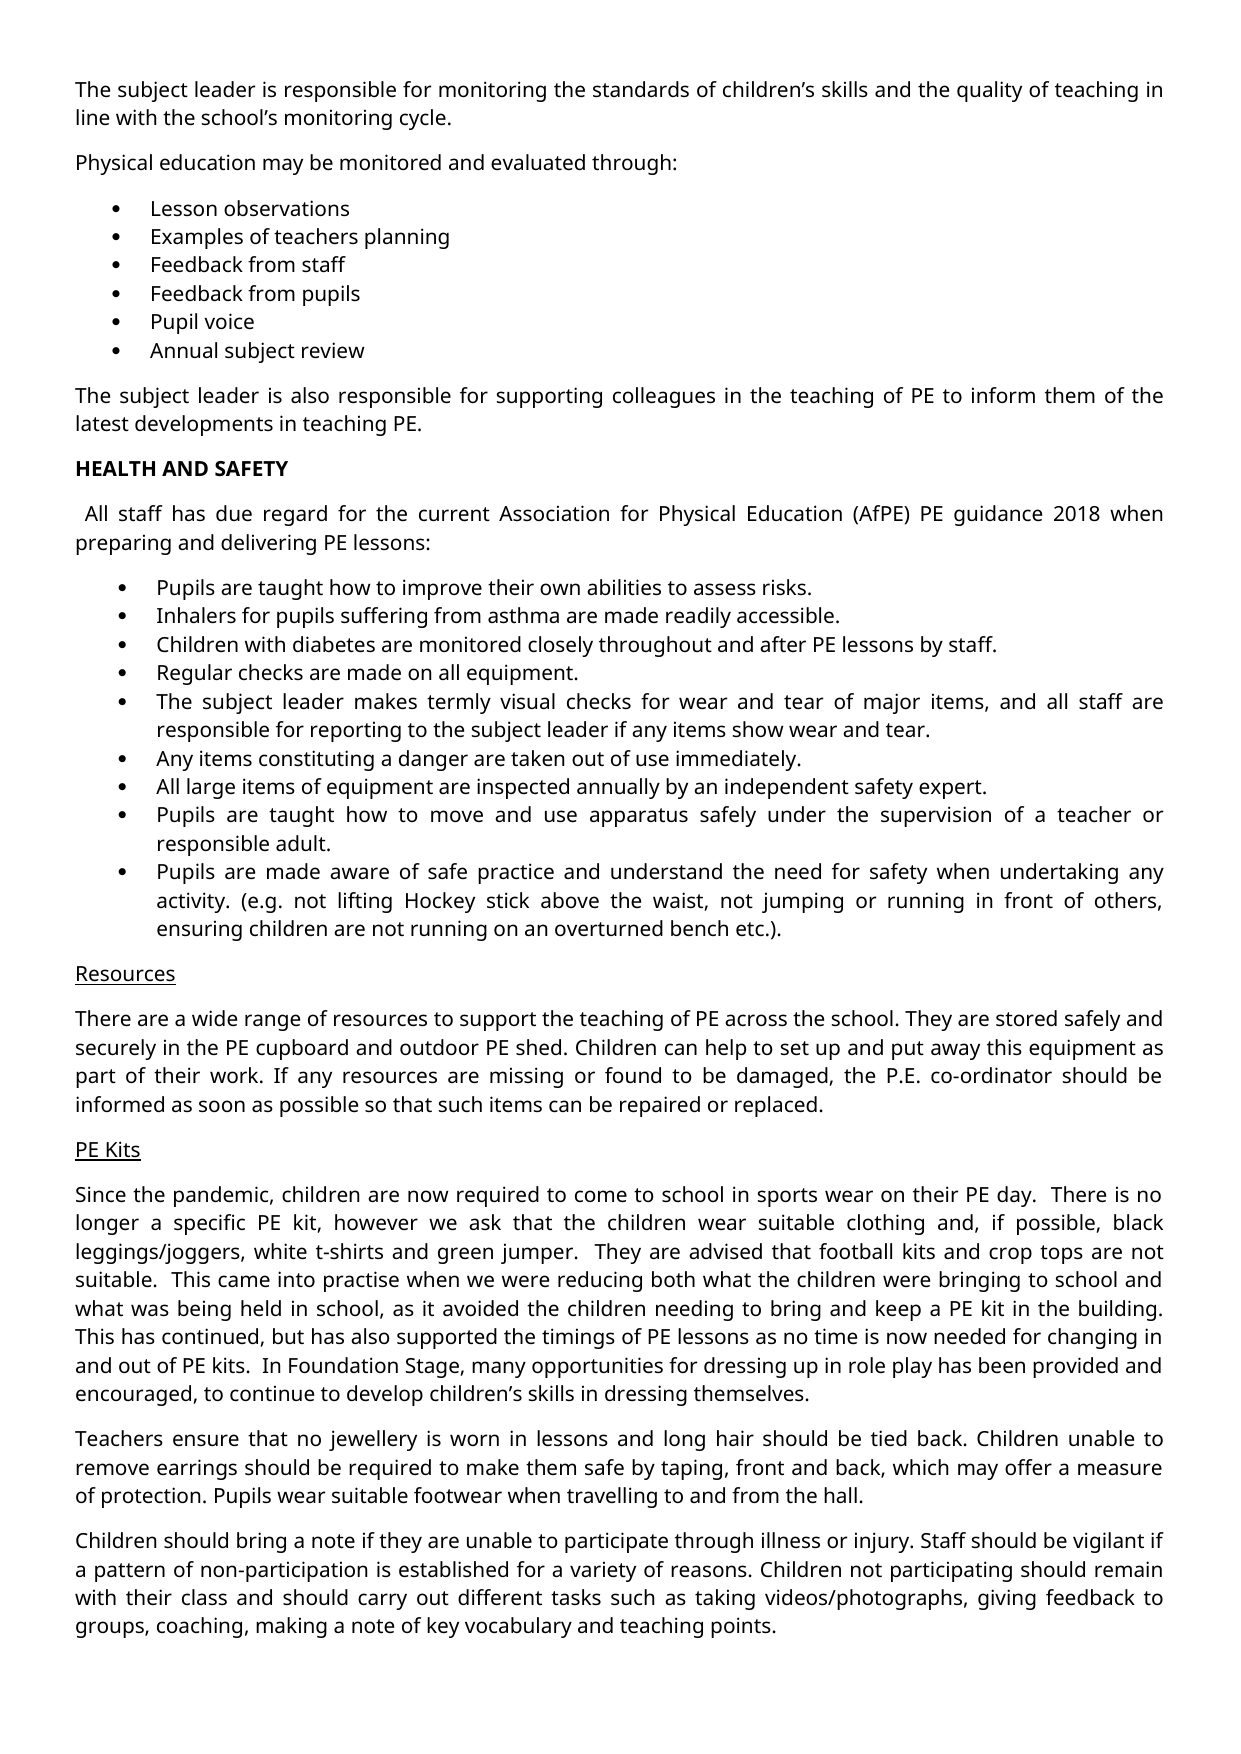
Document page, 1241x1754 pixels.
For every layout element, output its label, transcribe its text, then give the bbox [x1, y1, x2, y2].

list Inhalers for pupils suffering from asthma are made readily accessible. [119, 602, 1165, 630]
text The subject leader is also responsible for supporting colleagues in the teaching of PE to inform them of the latest developments in teaching PE. [75, 381, 1165, 438]
text The subject leader is responsible for monitoring the standards of children’s skills and the quality of teaching in line with the school’s monitoring cycle. [75, 75, 1165, 132]
list Feedback from pupils [112, 279, 1165, 307]
text All staff has due regard for the current Association for Physical Education (AfPE) PE guidance 2018 when preparing and delivering PE lessons: [75, 499, 1165, 556]
list Regular checks are made on all equipment. [119, 658, 1165, 687]
text HEALTH AND SAFETY [75, 454, 1165, 483]
list Any items constituting a danger are taken out of use immediately. [119, 744, 1165, 772]
text Teachers ensure that no jewellery is worn in lessons and long hair should be tied back. Children unable to remove earrings should be required to make them safe by taping, front and back, which may offer a measure of protection. Pupils wear suitable footwear when travelling to and from the hall. [75, 1424, 1165, 1509]
list Pupils are taught how to move and use apparatus safely under the supervision of a teacher or responsible adult. [119, 801, 1165, 857]
text Children should bring a note if they are unable to participate through illness or injury. Staff should be vigilant if a pattern of non-participation is established for a variety of reasons. Children not participating should remain with their class and should carry out different tasks such as taking videos/photographs, giving feedback to groups, coaching, making a note of key vocabulary and teaching points. [75, 1526, 1165, 1640]
list Children with diabetes are monitored closely throughout and after PE lessons by staff. [119, 630, 1165, 658]
list Lesson observations [112, 194, 1165, 222]
list Feedback from staff [112, 251, 1165, 279]
text Resources [75, 959, 1165, 988]
text Since the pandemic, children are now required to come to school in sports wear on their PE day. There is no longer a specific PE kit, however we ask that the children wear suitable clothing and, if possible, black leggings/joggers, white t-shirts and green jumper. They are advised that football kits and crop tops are not suitable. This came into practise when we were reducing both what the children were bringing to school and what was being held in school, as it avoided the children needing to bring and keep a PE kit in the building. This has continued, but has also supported the timings of PE lessons as no time is now needed for changing in and out of PE kits. In Foundation Stage, many opportunities for dressing up in role play has been provided and encouraged, to continue to develop children’s skills in dressing themselves. [75, 1180, 1165, 1408]
text Physical education may be monitored and evaluated through: [75, 148, 1165, 177]
list All large items of equipment are inspected annually by an independent safety expert. [119, 772, 1165, 801]
text PE Kits [75, 1135, 1165, 1163]
list Pupils are taught how to improve their own abilities to assess risks. [119, 573, 1165, 602]
text There are a wide range of resources to support the teaching of PE across the school. They are stored safely and securely in the PE cupboard and outdoor PE shed. Children can help to set up and put away this equipment as part of their work. If any resources are missing or found to be damaged, the P.E. co-ordinator should be informed as soon as possible so that such items can be repaired or replaced. [75, 1004, 1165, 1118]
list The subject leader makes termly visual checks for wear and tear of major items, and all staff are responsible for reporting to the subject leader if any items show wear and tear. [119, 687, 1165, 744]
list Pupil voice [112, 307, 1165, 336]
list Annual subject review [112, 336, 1165, 364]
list Examples of teachers planning [112, 222, 1165, 251]
list Pupils are made aware of safe practice and understand the need for safety when undertaking any activity. (e.g. not lifting Hockey stick above the waist, not jumping or running in front of others, ensuring children are not running on an overturned bench etc.). [119, 857, 1165, 943]
